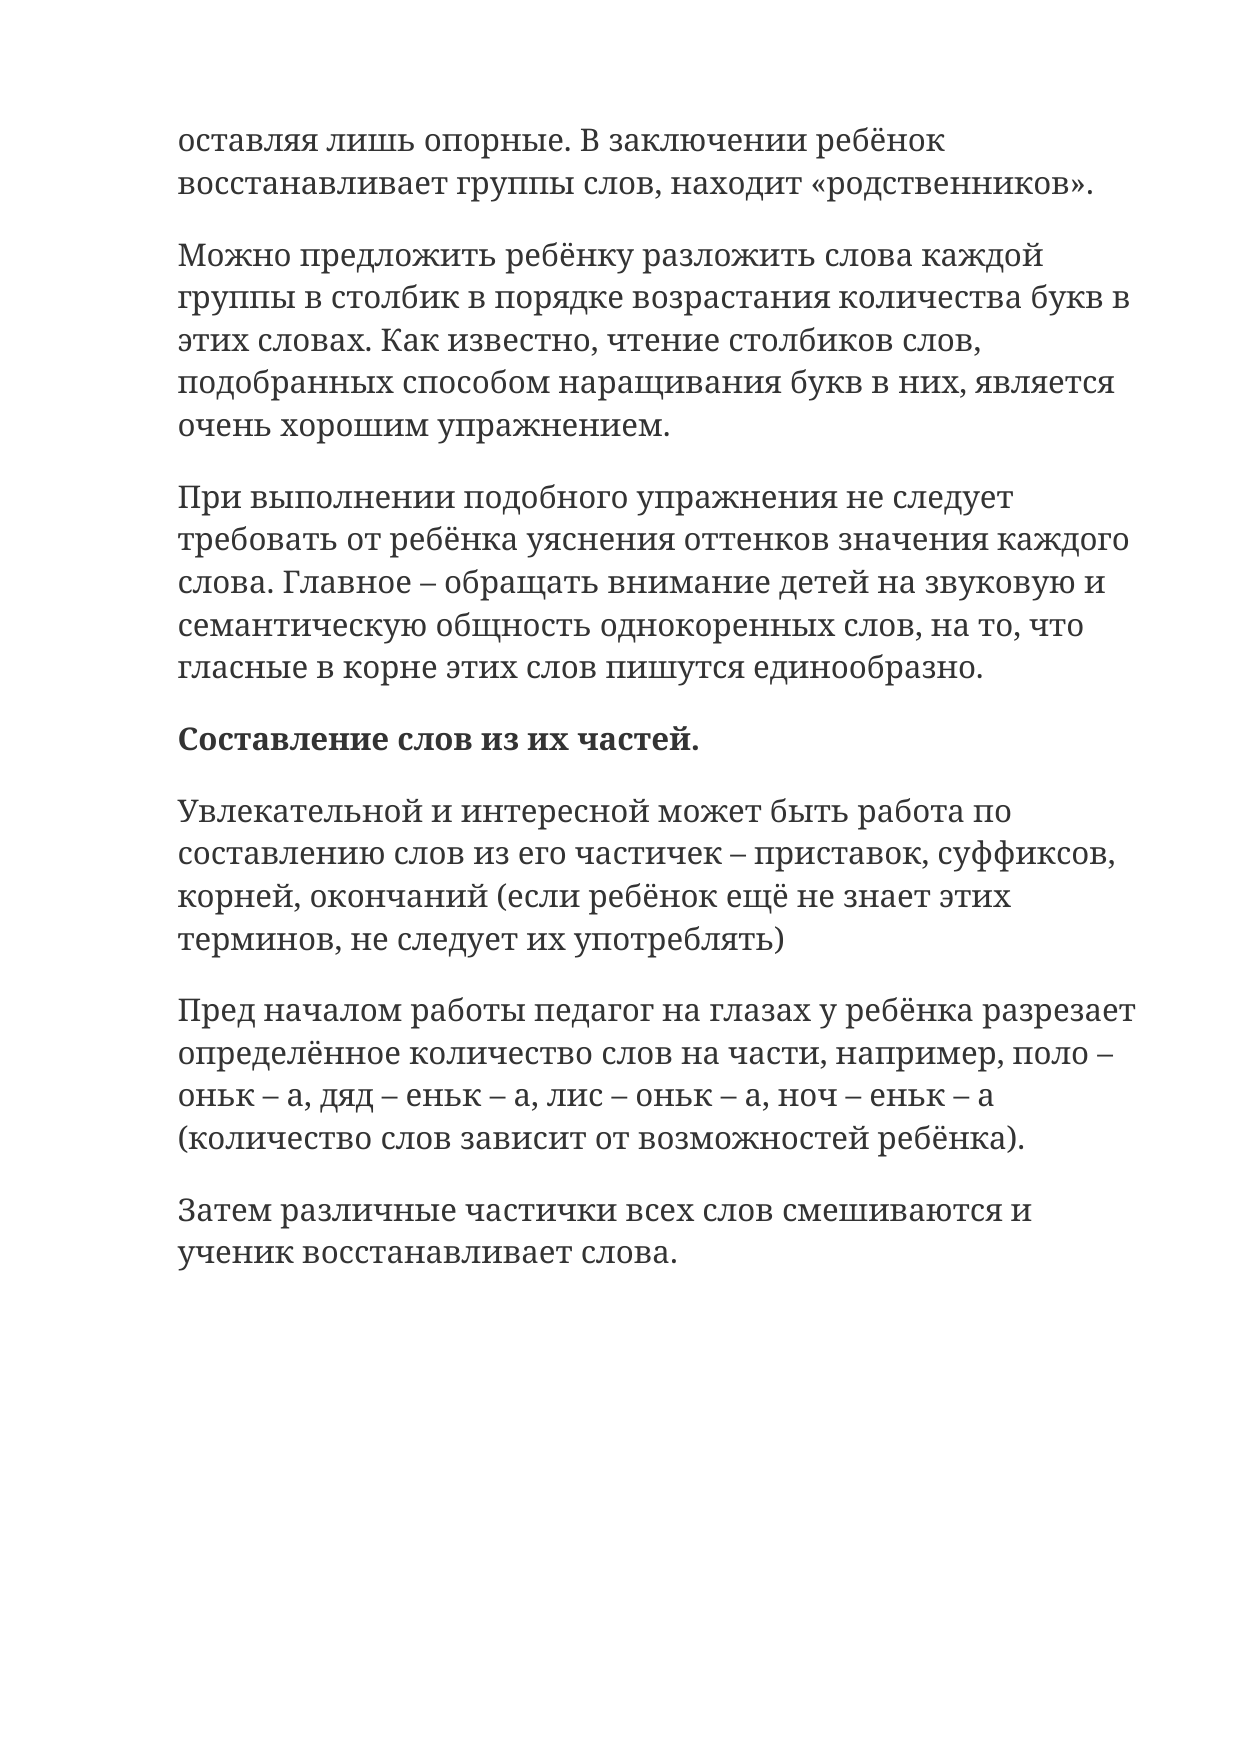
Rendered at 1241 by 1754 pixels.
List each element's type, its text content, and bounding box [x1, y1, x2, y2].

text При выполнении подобного упражнения не следует требовать от ребёнка уяснения оттенков значения каждого слова. Главное – обращать внимание детей на звуковую и семантическую общность однокоренных слов, на то, что гласные в корне этих слов пишутся единообразно. [177, 475, 1152, 688]
text Можно предложить ребёнку разложить слова каждой группы в столбик в порядке возрастания количества букв в этих словах. Как известно, чтение столбиков слов, подобранных способом наращивания букв в них, является очень хорошим упражнением. [177, 232, 1152, 446]
text Затем различные частички всех слов смешиваются и ученик восстанавливает слова. [177, 1188, 1152, 1273]
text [177, 118, 1152, 203]
text Составление слов из их частей. [177, 717, 1152, 759]
text Увлекательной и интересной может быть работа по составлению слов из его частичек – приставок, суффиксов, корней, окончаний (если ребёнок ещё не знает этих терминов, не следует их употреблять) [177, 789, 1152, 959]
text Пред началом работы педагог на глазах у ребёнка разрезает определённое количество слов на части, например, поло – оньк – а, дяд – еньк – а, лис – оньк – а, ноч – еньк – а (количество слов зависит от возможностей ребёнка). [177, 988, 1152, 1159]
